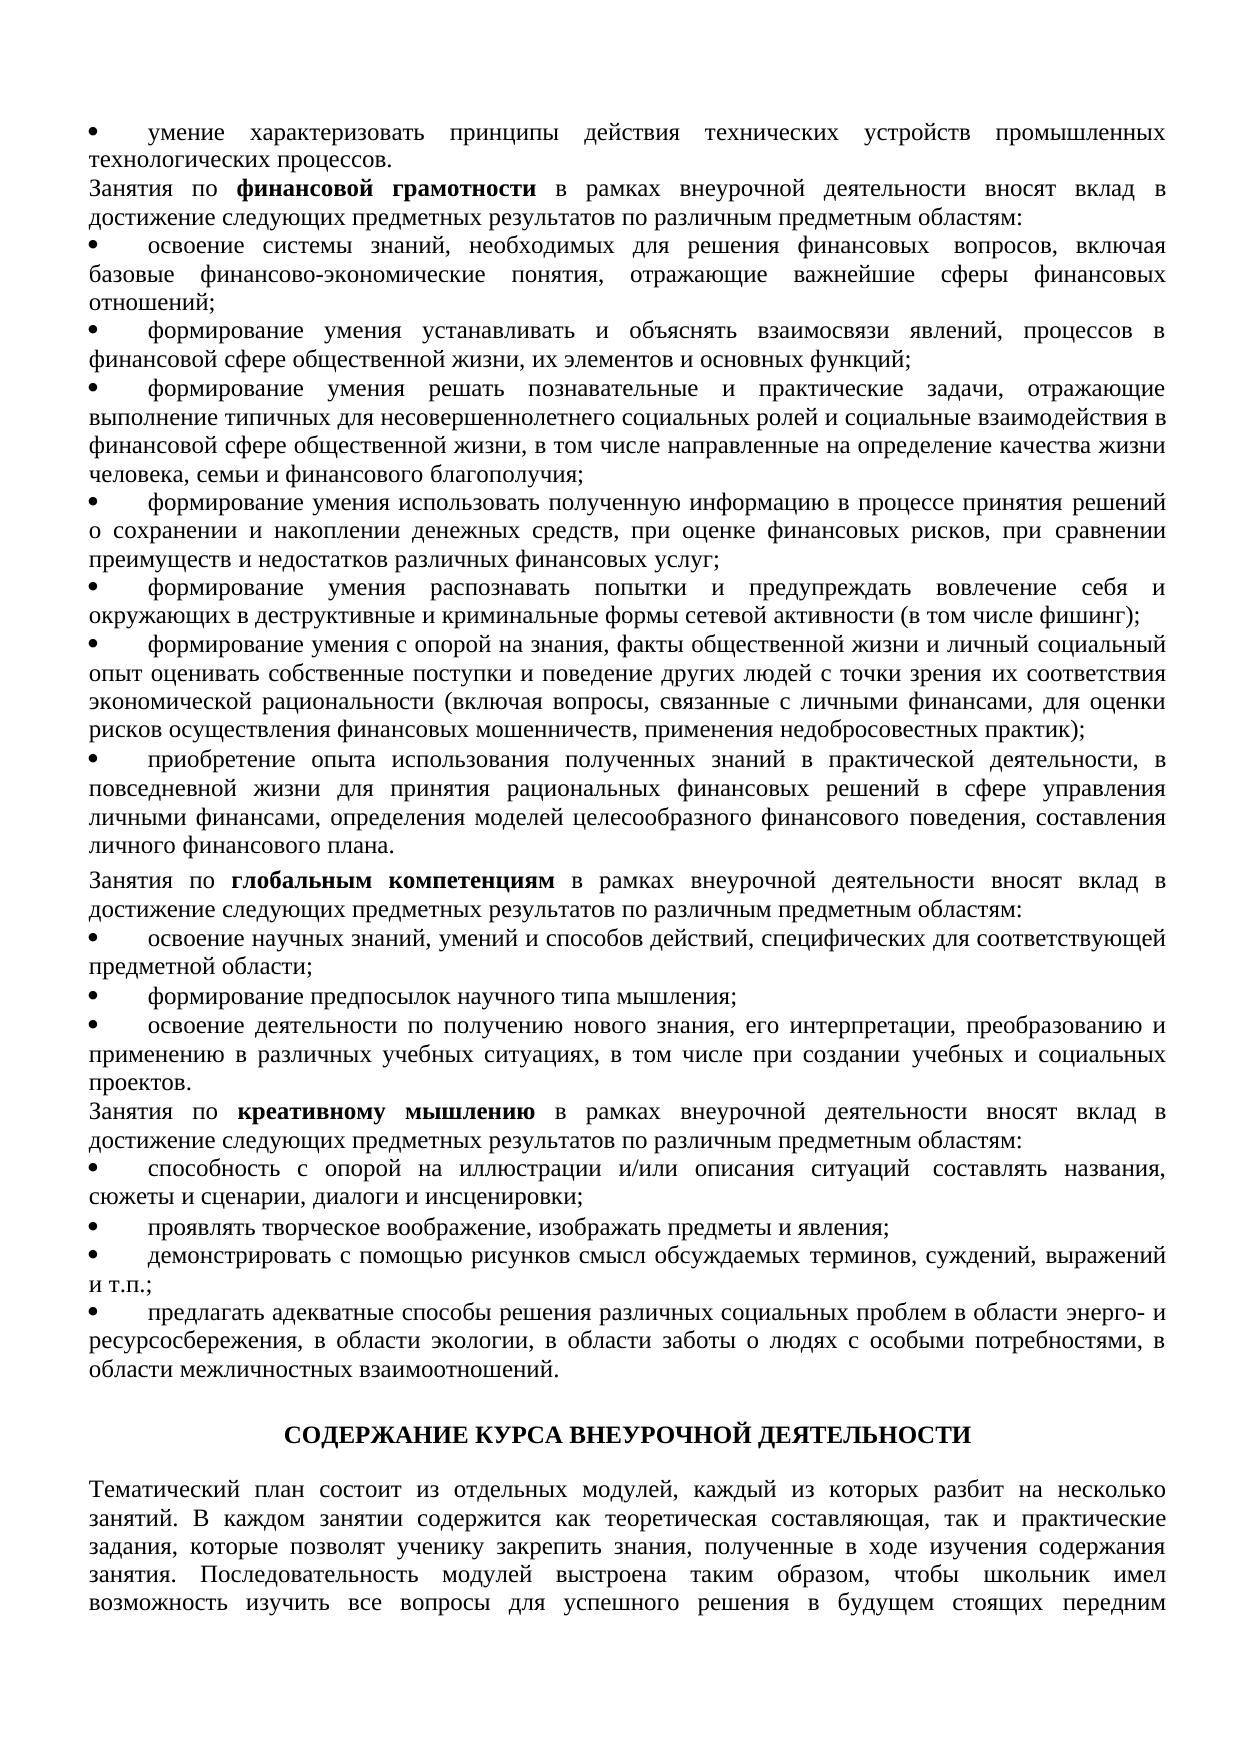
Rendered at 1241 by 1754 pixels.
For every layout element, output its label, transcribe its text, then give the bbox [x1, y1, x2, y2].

list проявлять творческое воображение, изображать предметы и явления; [89, 1211, 1166, 1241]
list формирование умения использовать полученную информацию в процессе принятия решений о сохранении и накоплении денежных средств, при оценке финансовых рисков, при сравнении преимуществ и недостатков различных финансовых услуг; [89, 488, 1166, 572]
list демонстрировать с помощью рисунков смысл обсуждаемых терминов, суждений, выражений и т.п.; [89, 1241, 1166, 1298]
list формирование умения решать познавательные и практические задачи, отражающие выполнение типичных для несовершеннолетнего социальных ролей и социальные взаимодействия в финансовой сфере общественной жизни, в том числе направленные на определение качества жизни человека, семьи и финансового благополучия; [89, 373, 1166, 488]
list формирование умения распознавать попытки и предупреждать вовлечение себя и окружающих в деструктивные и криминальные формы сетевой активности (в том числе фишинг); [89, 573, 1166, 629]
list приобретение опыта использования полученных знаний в практической деятельности, в повседневной жизни для принятия рациональных финансовых решений в сфере управления личными финансами, определения моделей целесообразного финансового поведения, составления личного финансового плана. [89, 744, 1166, 859]
list умение характеризовать принципы действия технических устройств промышленных технологических процессов. [89, 118, 1166, 173]
subtitle СОДЕРЖАНИЕ КУРСА ВНЕУРОЧНОЙ ДЕЯТЕЛЬНОСТИ [89, 1420, 1166, 1448]
text Занятия по глобальным компетенциям в рамках внеурочной деятельности вносят вклад в достижение следующих предметных результатов по различным предметным областям: [89, 866, 1166, 923]
list освоение системы знаний, необходимых для решения финансовых вопросов, включая базовые финансово-экономические понятия, отражающие важнейшие сферы финансовых отношений; [89, 231, 1166, 316]
list формирование умения устанавливать и объяснять взаимосвязи явлений, процессов в финансовой сфере общественной жизни, их элементов и основных функций; [89, 316, 1166, 373]
list способность с опорой на иллюстрации и/или описания ситуаций составлять названия, сюжеты и сценарии, диалоги и инсценировки; [89, 1154, 1166, 1210]
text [89, 1475, 1166, 1616]
list формирование предпосылок научного типа мышления; [89, 980, 1166, 1011]
list освоение деятельности по получению нового знания, его интерпретации, преобразованию и применению в различных учебных ситуациях, в том числе при создании учебных и социальных проектов. [89, 1011, 1166, 1096]
list предлагать адекватные способы решения различных социальных проблем в области энерго- и ресурсосбережения, в области экологии, в области заботы о людях с особыми потребностями, в области межличностных взаимоотношений. [89, 1298, 1166, 1382]
list формирование умения с опорой на знания, факты общественной жизни и личный социальный опыт оценивать собственные поступки и поведение других людей с точки зрения их соответствия экономической рациональности (включая вопросы, связанные с личными финансами, для оценки рисков осуществления финансовых мошенничеств, применения недобросовестных практик); [89, 630, 1166, 743]
list освоение научных знаний, умений и способов действий, специфических для соответствующей предметной области; [89, 923, 1166, 980]
text Занятия по финансовой грамотности в рамках внеурочной деятельности вносят вклад в достижение следующих предметных результатов по различным предметным областям: [89, 173, 1166, 231]
text Занятия по креативному мышлению в рамках внеурочной деятельности вносят вклад в достижение следующих предметных результатов по различным предметным областям: [89, 1096, 1166, 1154]
